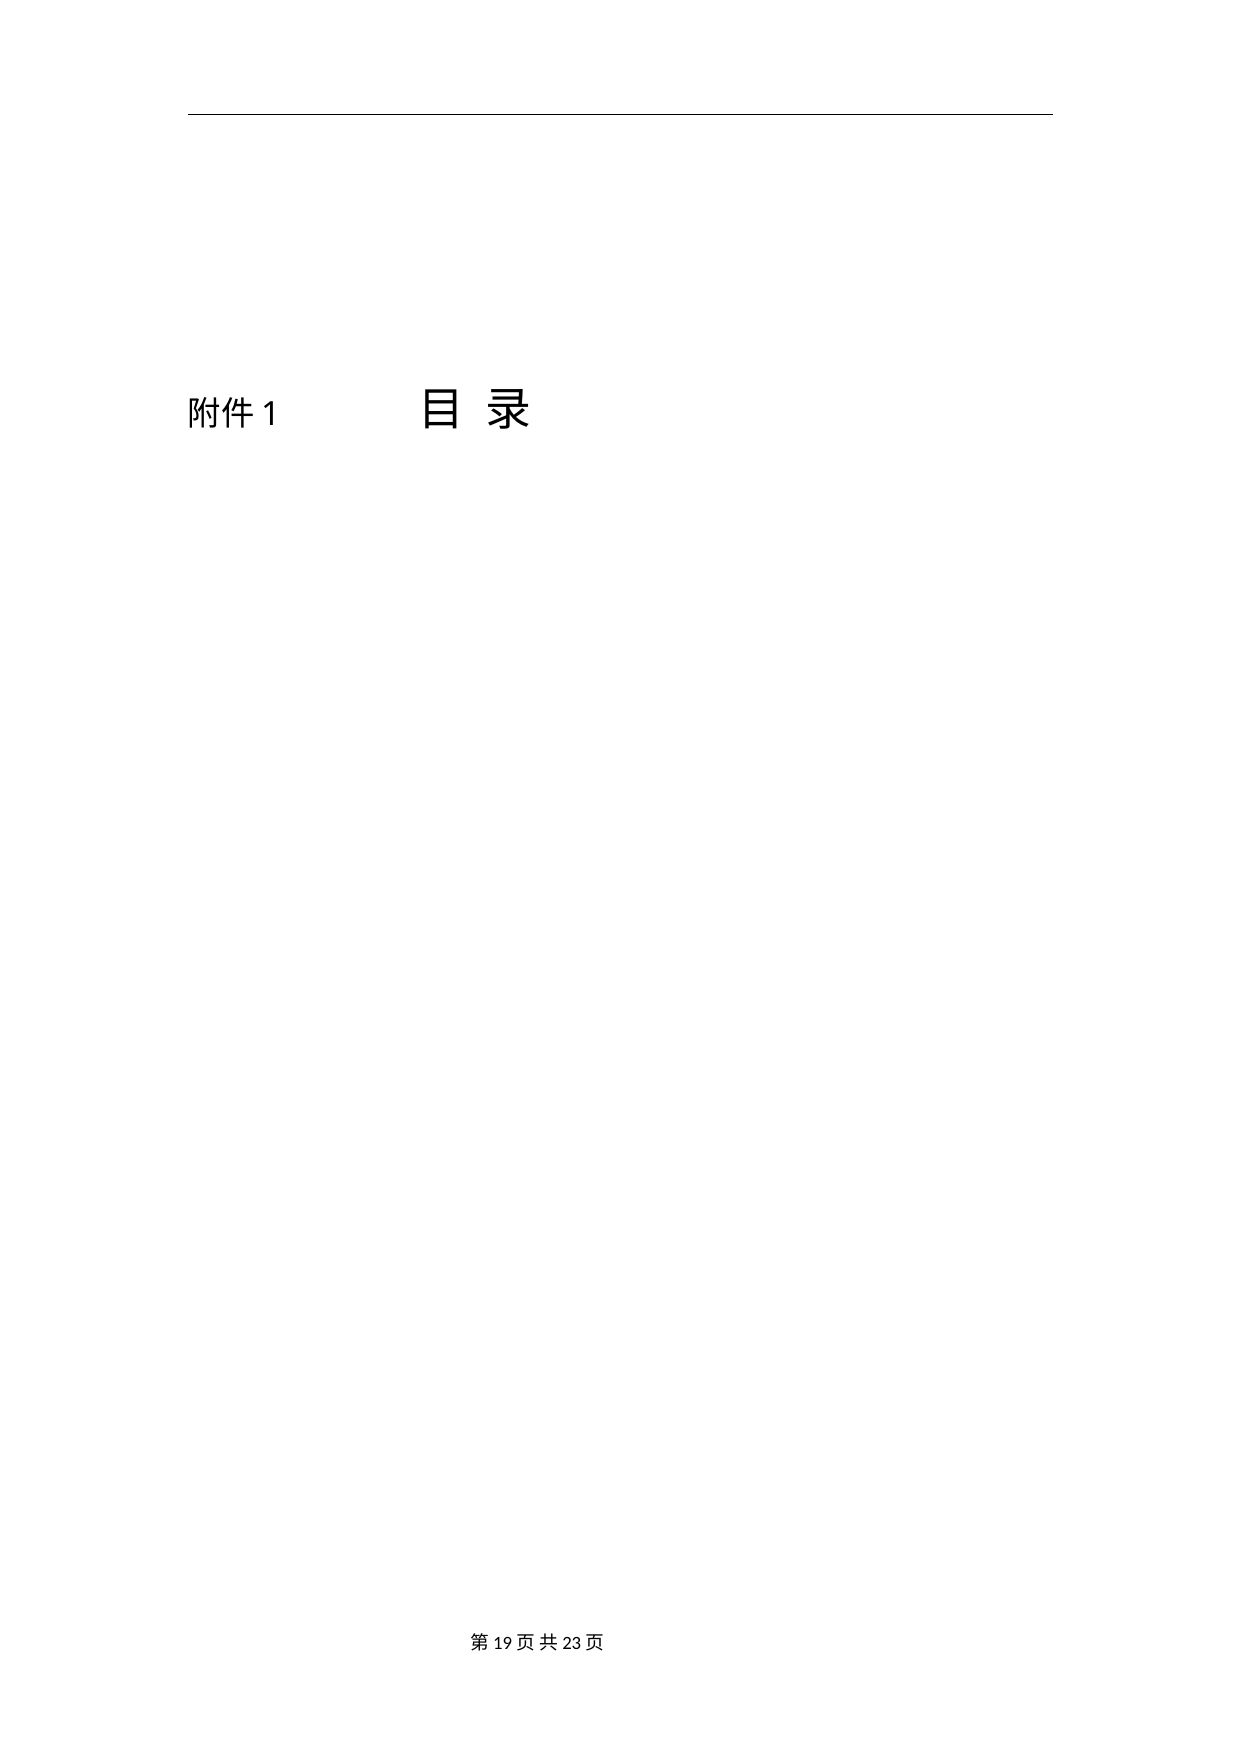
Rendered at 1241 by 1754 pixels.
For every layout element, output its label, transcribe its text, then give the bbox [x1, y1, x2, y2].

text 附件1 目 录 [187, 357, 1053, 454]
